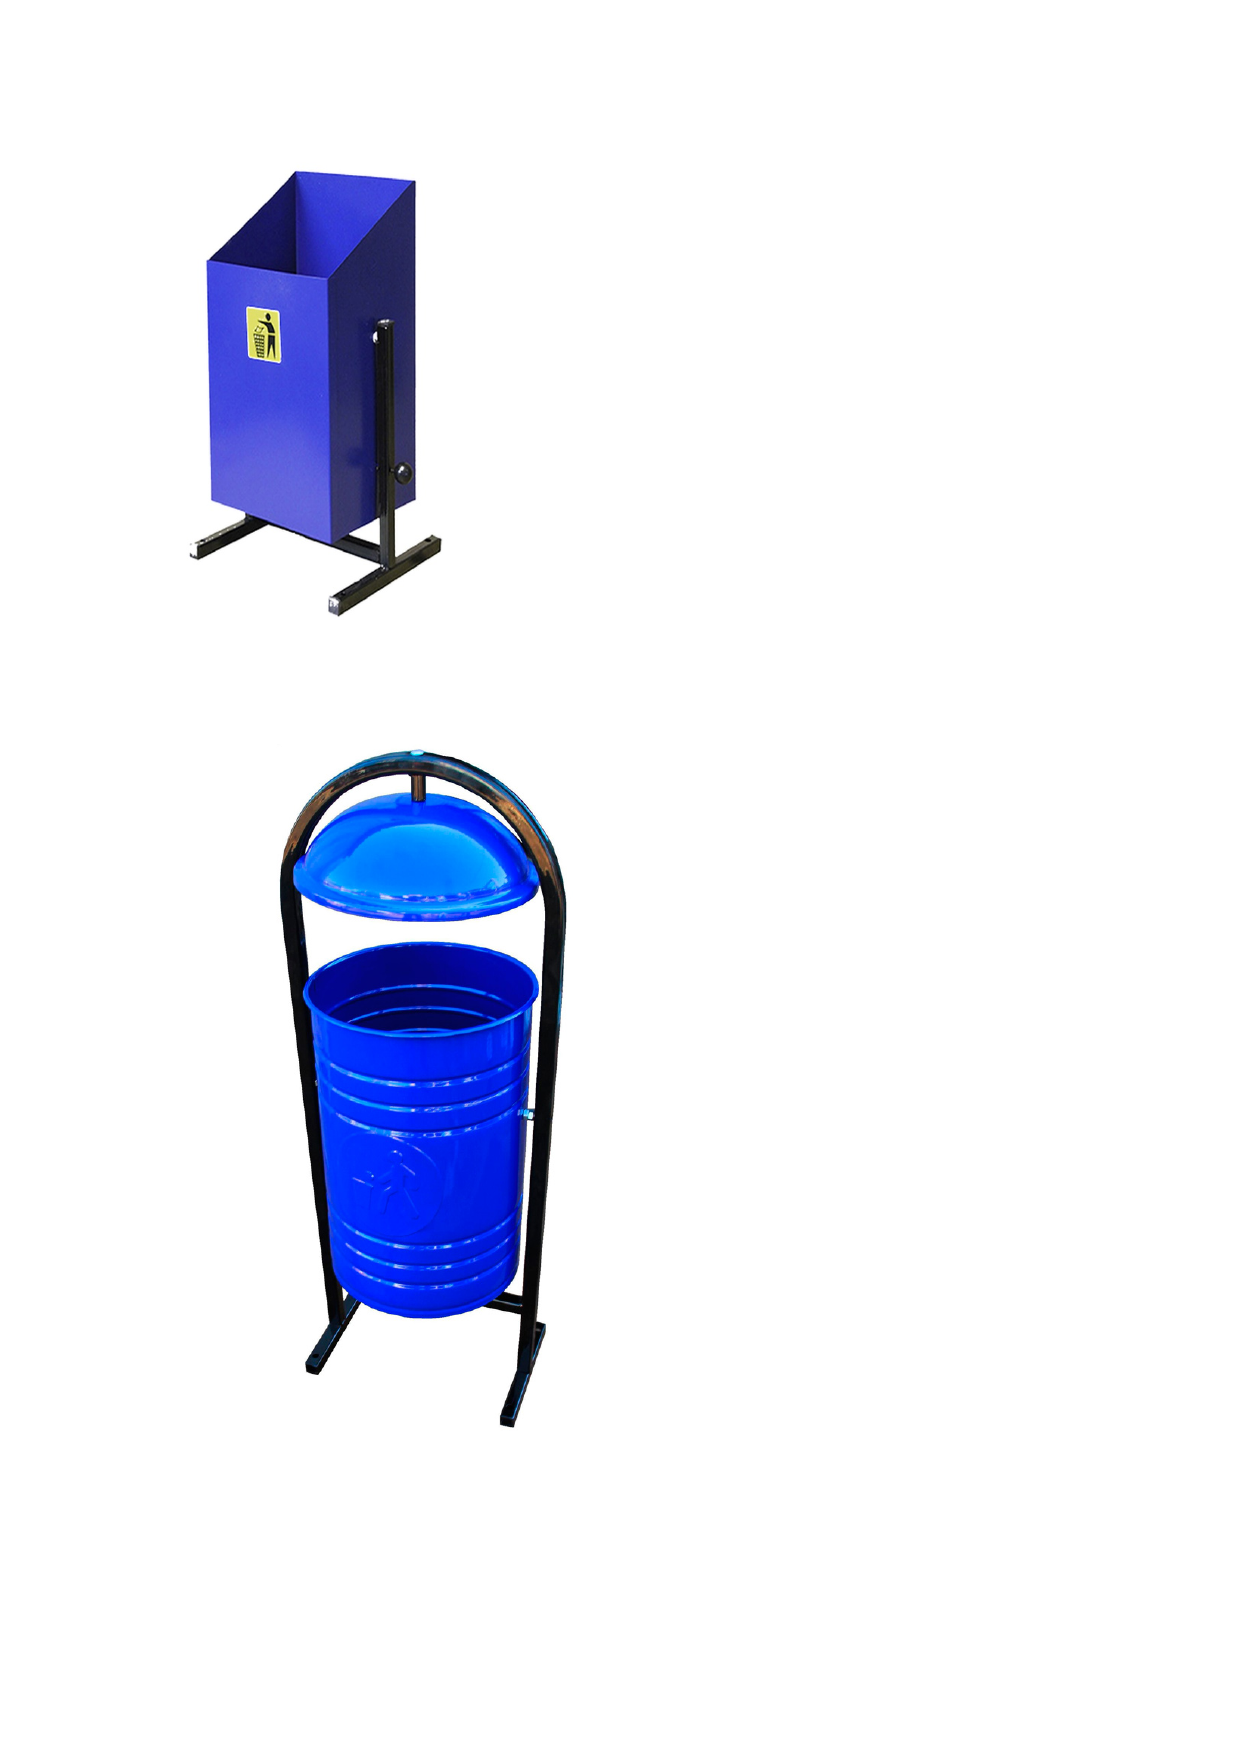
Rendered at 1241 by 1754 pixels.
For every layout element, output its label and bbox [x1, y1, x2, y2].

picture [88, 744, 769, 1434]
picture [88, 118, 542, 644]
